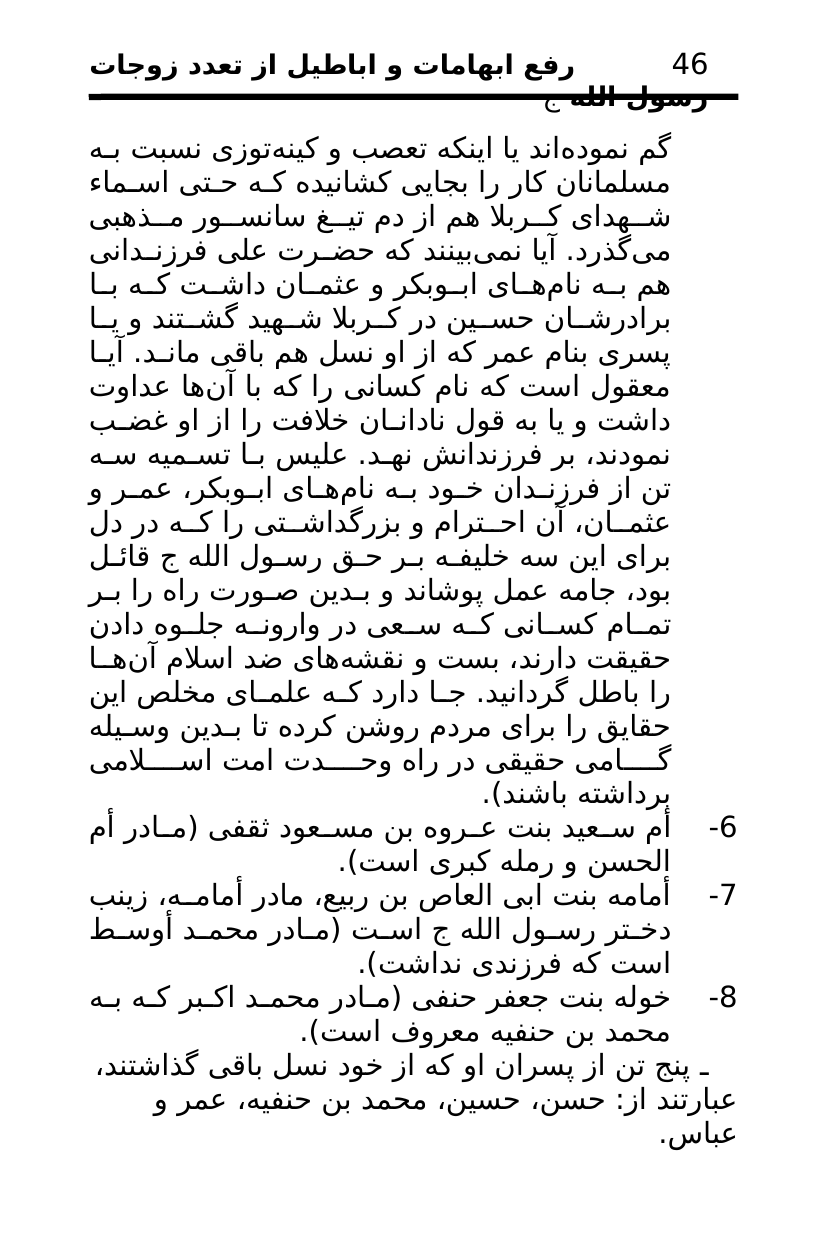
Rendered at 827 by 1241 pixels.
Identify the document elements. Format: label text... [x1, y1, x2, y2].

list أم سعید بنت عروه بن مسعود ثقفی (مادر أم الحسن و رمله کبری است). [89, 811, 708, 879]
list خوله بنت جعفر حنفی (مادر محمد اکبر که به محمد بن حنفیه معروف است). [89, 981, 708, 1048]
text ـ پنج تن از پسران او که از خود نسل باقی گذاشتند، عبارتند از: حسن، حسین، محمد بن حنفیه، عمر و عباس. [89, 1048, 738, 1150]
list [89, 132, 708, 811]
list أمامه بنت ابی العاص بن ربیع، مادر أمامه، زینب دختر رسول الله ج است (مادر محمد أوسط است که فرزندی نداشت). [89, 879, 708, 981]
